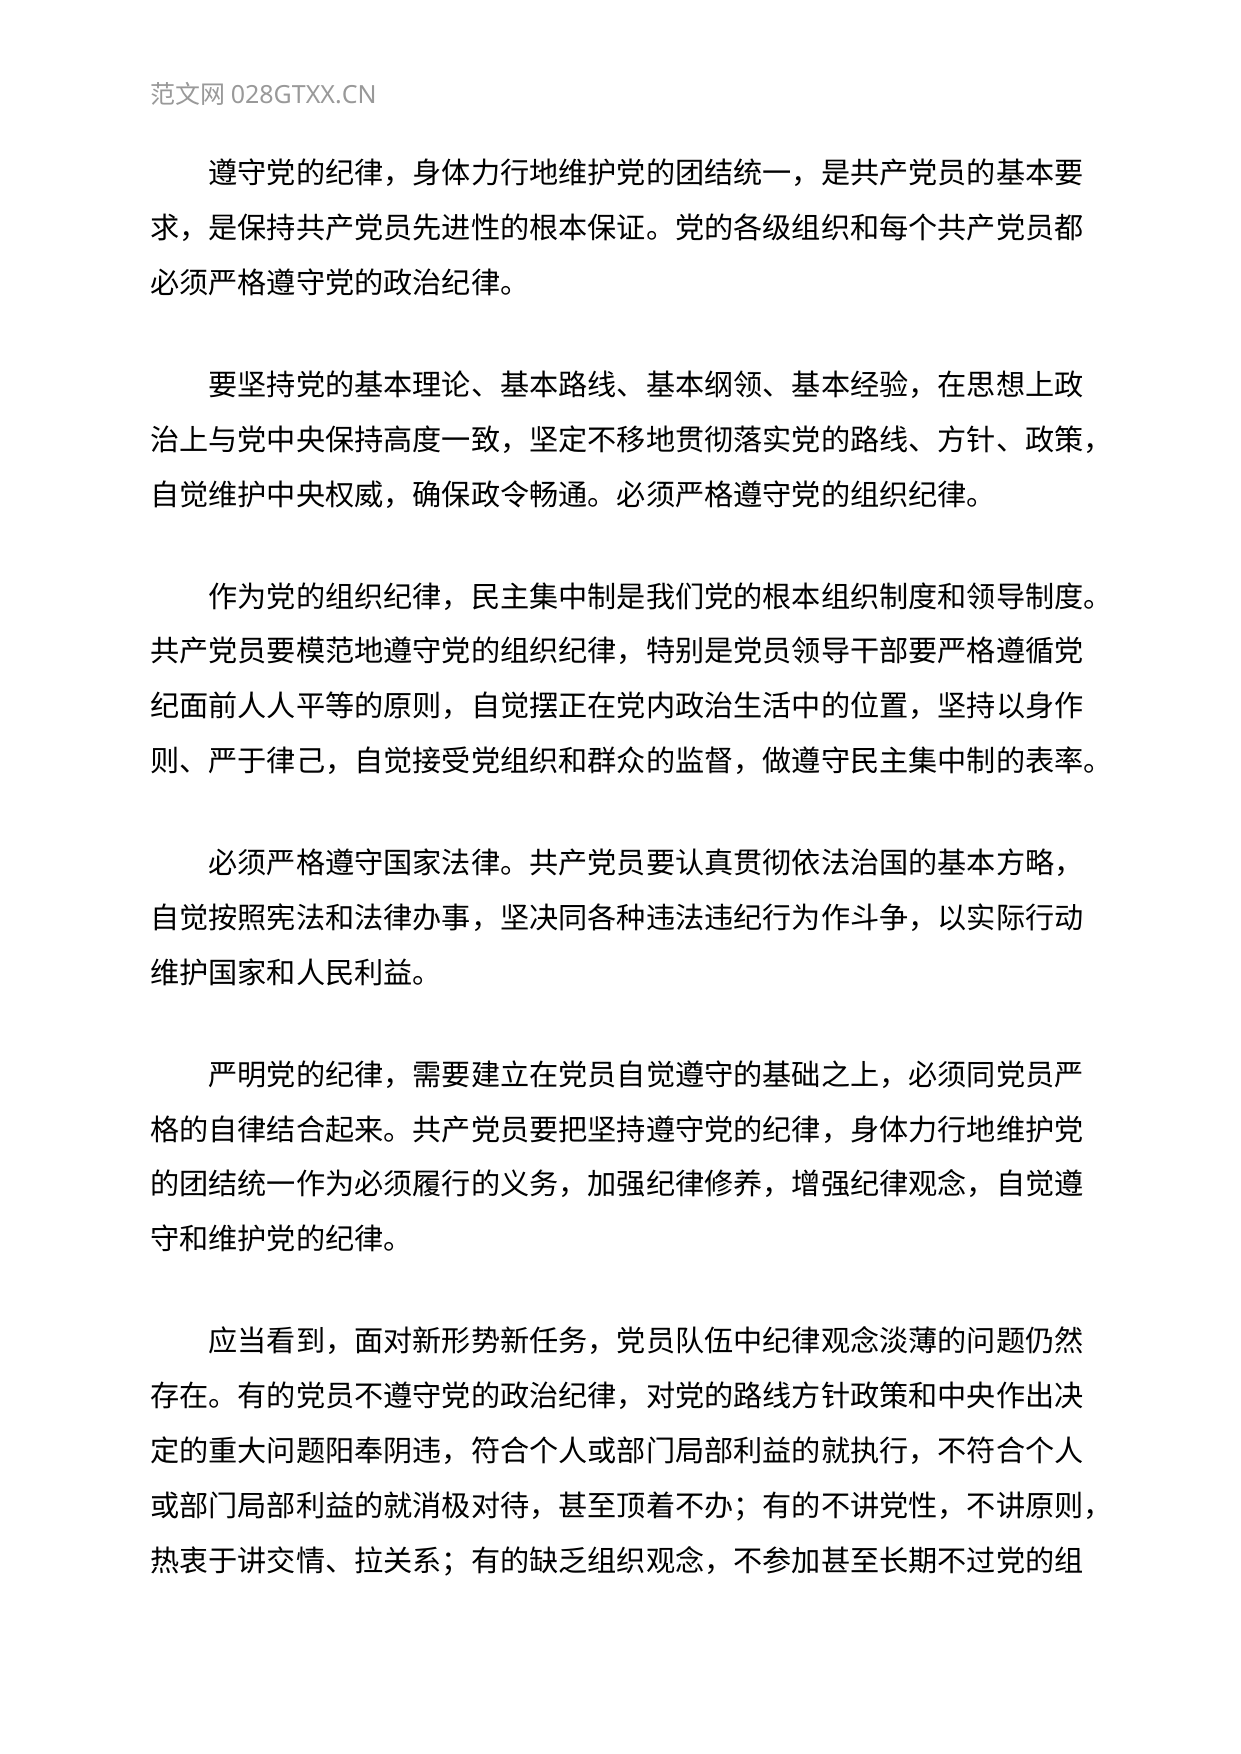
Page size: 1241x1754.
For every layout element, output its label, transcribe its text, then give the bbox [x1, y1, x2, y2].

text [150, 1318, 1090, 1579]
text 必须严格遵守国家法律。共产党员要认真贯彻依法治国的基本方略，自觉按照宪法和法律办事，坚决同各种违法违纪行为作斗争，以实际行动维护国家和人民利益。 [150, 839, 1090, 992]
text 遵守党的纪律，身体力行地维护党的团结统一，是共产党员的基本要求，是保持共产党员先进性的根本保证。党的各级组织和每个共产党员都必须严格遵守党的政治纪律。 [150, 150, 1090, 302]
text 严明党的纪律，需要建立在党员自觉遵守的基础之上，必须同党员严格的自律结合起来。共产党员要把坚持遵守党的纪律，身体力行地维护党的团结统一作为必须履行的义务，加强纪律修养，增强纪律观念，自觉遵守和维护党的纪律。 [150, 1051, 1090, 1258]
text 要坚持党的基本理论、基本路线、基本纲领、基本经验，在思想上政治上与党中央保持高度一致，坚定不移地贯彻落实党的路线、方针、政策，自觉维护中央权威，确保政令畅通。必须严格遵守党的组织纪律。 [150, 362, 1090, 514]
text 作为党的组织纪律，民主集中制是我们党的根本组织制度和领导制度。共产党员要模范地遵守党的组织纪律，特别是党员领导干部要严格遵循党纪面前人人平等的原则，自觉摆正在党内政治生活中的位置，坚持以身作则、严于律己，自觉接受党组织和群众的监督，做遵守民主集中制的表率。 [150, 573, 1090, 780]
